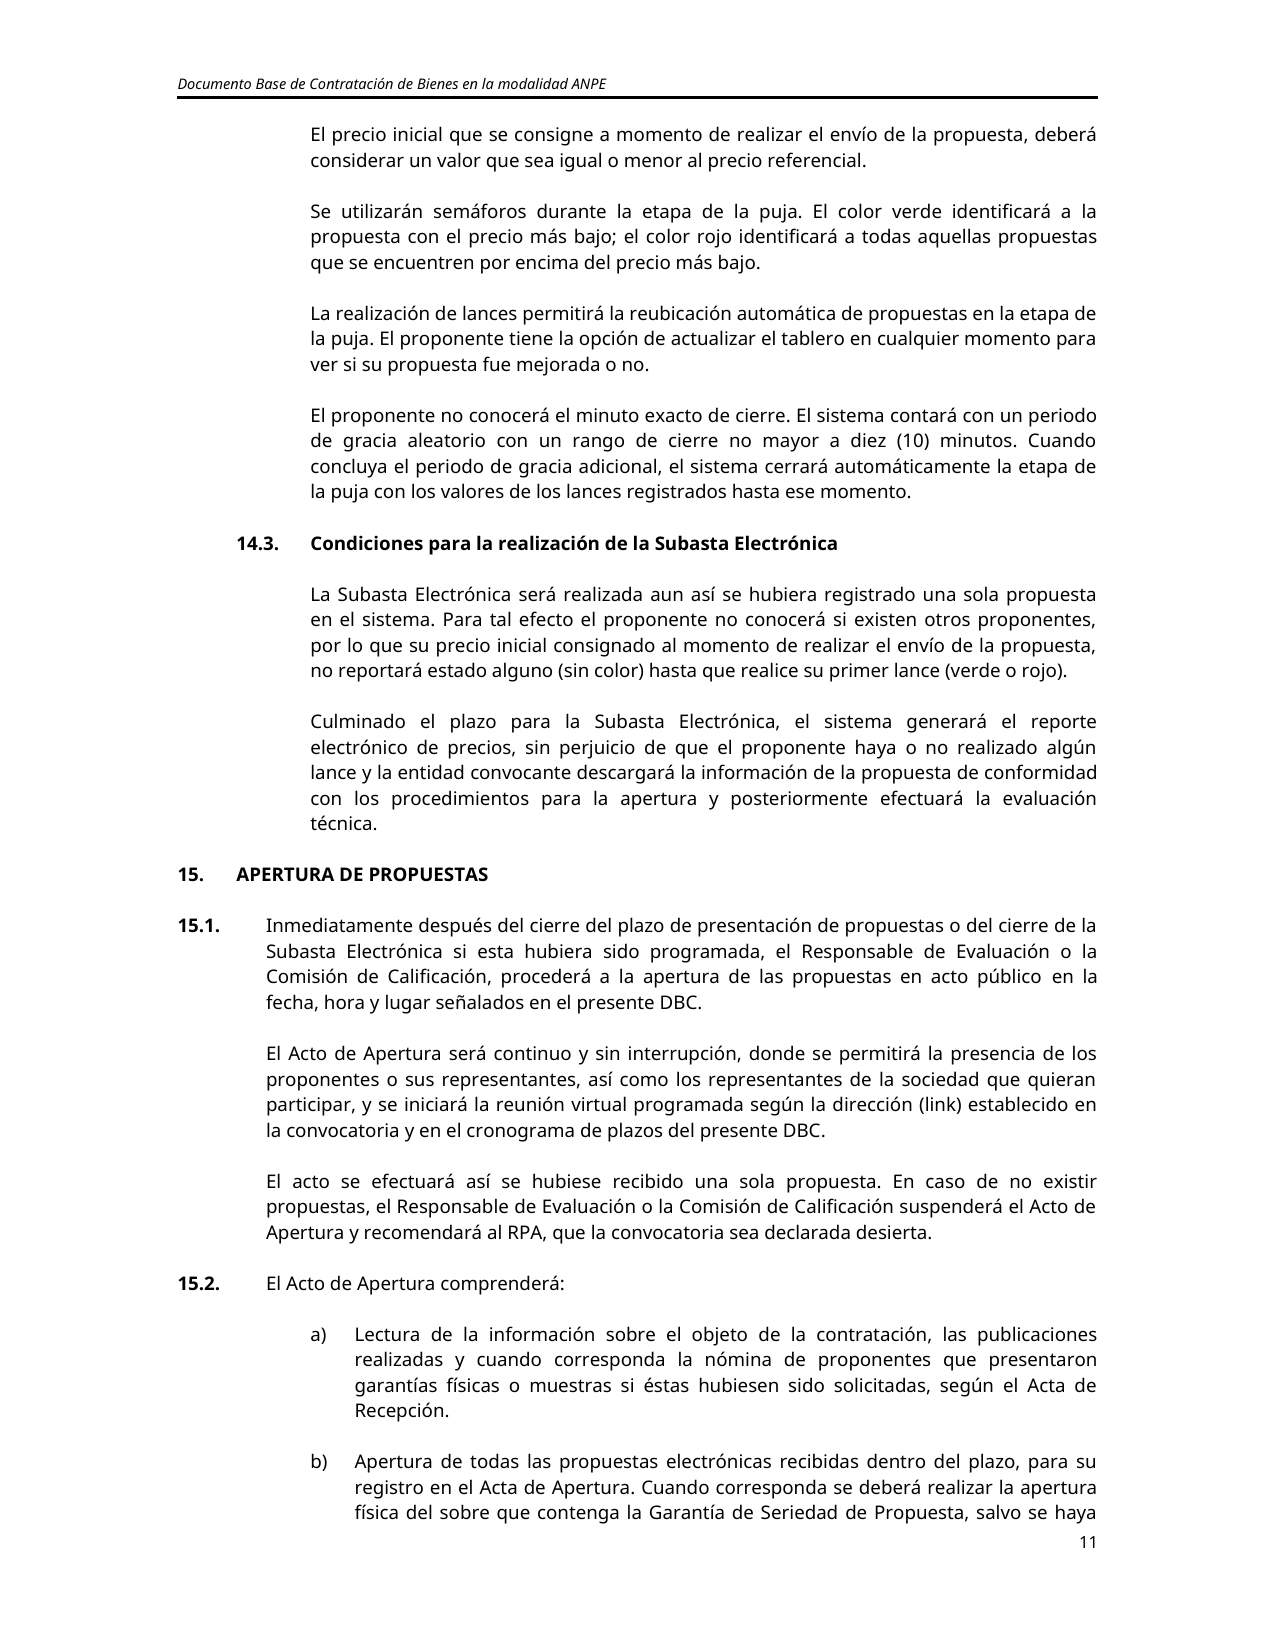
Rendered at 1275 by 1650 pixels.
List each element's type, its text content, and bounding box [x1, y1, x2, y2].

text El precio inicial que se consigne a momento de realizar el envío de la propuesta, deberá considerar un valor que sea igual o menor al precio referencial. [310, 122, 1098, 173]
text Culminado el plazo para la Subasta Electrónica, el sistema generará el reporte electrónico de precios, sin perjuicio de que el proponente haya o no realizado algún lance y la entidad convocante descargará la información de la propuesta de conformidad con los procedimientos para la apertura y posteriormente efectuará la evaluación técnica. [310, 708, 1098, 836]
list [310, 1449, 1098, 1525]
list Lectura de la información sobre el objeto de la contratación, las publicaciones realizadas y cuando corresponda la nómina de proponentes que presentaron garantías físicas o muestras si éstas hubiesen sido solicitadas, según el Acta de Recepción. [310, 1321, 1098, 1423]
subtitle APERTURA DE PROPUESTAS [177, 862, 1098, 887]
subtitle El Acto de Apertura comprenderá: [177, 1270, 1098, 1296]
text Se utilizarán semáforos durante la etapa de la puja. El color verde identificará a la propuesta con el precio más bajo; el color rojo identificará a todas aquellas propuestas que se encuentren por encima del precio más bajo. [310, 198, 1098, 275]
subtitle Condiciones para la realización de la Subasta Electrónica [236, 530, 1098, 555]
text La realización de lances permitirá la reubicación automática de propuestas en la etapa de la puja. El proponente tiene la opción de actualizar el tablero en cualquier momento para ver si su propuesta fue mejorada o no. [310, 300, 1098, 377]
text La Subasta Electrónica será realizada aun así se hubiera registrado una sola propuesta en el sistema. Para tal efecto el proponente no conocerá si existen otros proponentes, por lo que su precio inicial consignado al momento de realizar el envío de la propuesta, no reportará estado alguno (sin color) hasta que realice su primer lance (verde o rojo). [310, 581, 1098, 683]
subtitle Inmediatamente después del cierre del plazo de presentación de propuestas o del cierre de la Subasta Electrónica si esta hubiera sido programada, el Responsable de Evaluación o la Comisión de Calificación, procederá a la apertura de las propuestas en acto público en la fecha, hora y lugar señalados en el presente DBC. [177, 913, 1098, 1015]
text El Acto de Apertura será continuo y sin interrupción, donde se permitirá la presencia de los proponentes o sus representantes, así como los representantes de la sociedad que quieran participar, y se iniciará la reunión virtual programada según la dirección (link) establecido en la convocatoria y en el cronograma de plazos del presente DBC. [266, 1040, 1098, 1142]
text El acto se efectuará así se hubiese recibido una sola propuesta. En caso de no existir propuestas, el Responsable de Evaluación o la Comisión de Calificación suspenderá el Acto de Apertura y recomendará al RPA, que la convocatoria sea declarada desierta. [266, 1168, 1098, 1244]
text El proponente no conocerá el minuto exacto de cierre. El sistema contará con un periodo de gracia aleatorio con un rango de cierre no mayor a diez (10) minutos. Cuando concluya el periodo de gracia adicional, el sistema cerrará automáticamente la etapa de la puja con los valores de los lances registrados hasta ese momento. [310, 402, 1098, 504]
